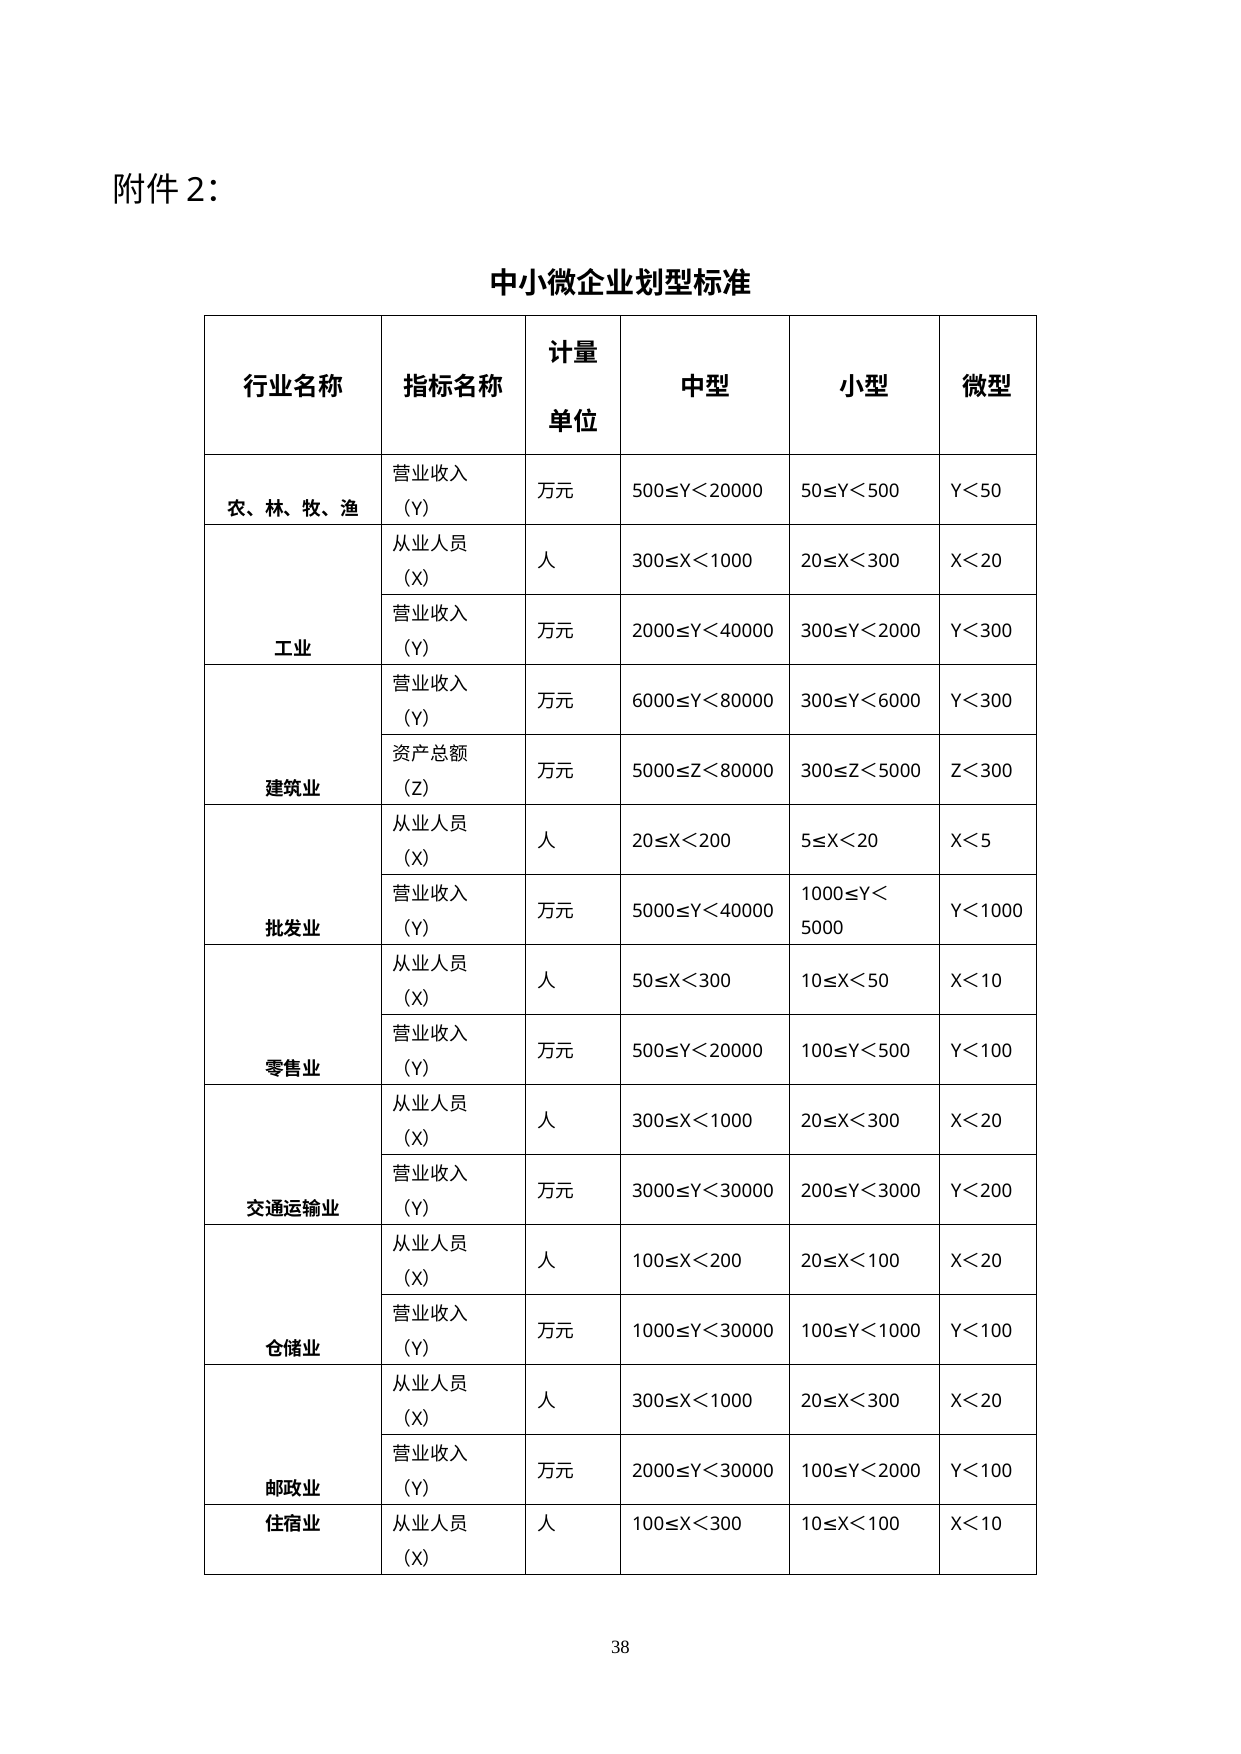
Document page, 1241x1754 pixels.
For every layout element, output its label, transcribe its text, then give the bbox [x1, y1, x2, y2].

table_cell 50≤Y＜500 [790, 455, 939, 524]
table_cell 6000≤Y＜80000 [621, 665, 789, 734]
table_header 小型 [790, 316, 939, 454]
table_cell 仓储业 [205, 1225, 381, 1364]
table_cell 人 [526, 1365, 620, 1434]
table_cell 营业收入（Y） [382, 1155, 525, 1224]
table_cell 从业人员（X） [382, 1505, 525, 1574]
table_cell 1000≤Y＜30000 [621, 1295, 789, 1364]
table_cell 300≤X＜1000 [621, 1365, 789, 1434]
table_cell 100≤Y＜500 [790, 1015, 939, 1084]
table_header 中型 [621, 316, 789, 454]
table_cell 从业人员（X） [382, 945, 525, 1014]
table_cell 营业收入（Y） [382, 1015, 525, 1084]
table_cell 建筑业 [205, 665, 381, 804]
table_cell 万元 [526, 595, 620, 664]
table_cell 5≤X＜20 [790, 805, 939, 874]
table_cell 万元 [526, 455, 620, 524]
table_cell 2000≤Y＜30000 [621, 1435, 789, 1504]
table_cell 5000≤Z＜80000 [621, 735, 789, 804]
table_cell Z＜300 [940, 735, 1036, 804]
table_cell 从业人员（X） [382, 1085, 525, 1154]
table_cell 批发业 [205, 805, 381, 944]
table_cell 工业 [205, 525, 381, 664]
table_cell 100≤X＜200 [621, 1225, 789, 1294]
table_cell 人 [526, 1505, 620, 1574]
table_cell 住宿业 [205, 1505, 381, 1574]
table_cell 50≤X＜300 [621, 945, 789, 1014]
table_header 计量单位 [526, 316, 620, 454]
table_cell 人 [526, 525, 620, 594]
table_cell 20≤X＜300 [790, 1085, 939, 1154]
table_cell 人 [526, 945, 620, 1014]
table_cell 300≤X＜1000 [621, 1085, 789, 1154]
table_cell 从业人员（X） [382, 1365, 525, 1434]
table_cell 1000≤Y＜5000 [790, 875, 939, 944]
table_cell 10≤X＜100 [790, 1505, 939, 1574]
table_cell 100≤X＜300 [621, 1505, 789, 1574]
table_cell Y＜200 [940, 1155, 1036, 1224]
table_cell 200≤Y＜3000 [790, 1155, 939, 1224]
table_cell 100≤Y＜1000 [790, 1295, 939, 1364]
table_cell 资产总额（Z） [382, 735, 525, 804]
table_cell 500≤Y＜20000 [621, 455, 789, 524]
table_cell 从业人员（X） [382, 805, 525, 874]
table_cell 交通运输业 [205, 1085, 381, 1224]
table_cell 人 [526, 1225, 620, 1294]
table_cell 20≤X＜200 [621, 805, 789, 874]
table_cell 300≤X＜1000 [621, 525, 789, 594]
table_cell X＜20 [940, 1365, 1036, 1434]
table_cell 从业人员（X） [382, 1225, 525, 1294]
table_cell 营业收入（Y） [382, 455, 525, 524]
table_cell 邮政业 [205, 1365, 381, 1504]
table_cell 5000≤Y＜40000 [621, 875, 789, 944]
table_cell 人 [526, 1085, 620, 1154]
table_cell 500≤Y＜20000 [621, 1015, 789, 1084]
table_cell 万元 [526, 1015, 620, 1084]
table_cell 20≤X＜300 [790, 1365, 939, 1434]
table_header 行业名称 [205, 316, 381, 454]
table_cell X＜20 [940, 525, 1036, 594]
table_cell X＜20 [940, 1225, 1036, 1294]
table_cell Y＜1000 [940, 875, 1036, 944]
table_cell 20≤X＜100 [790, 1225, 939, 1294]
table_cell Y＜100 [940, 1435, 1036, 1504]
table_cell 从业人员（X） [382, 525, 525, 594]
table_cell Y＜50 [940, 455, 1036, 524]
table_cell 营业收入（Y） [382, 1435, 525, 1504]
table_cell 营业收入（Y） [382, 665, 525, 734]
table_header 指标名称 [382, 316, 525, 454]
table_cell 营业收入（Y） [382, 595, 525, 664]
table_cell 万元 [526, 735, 620, 804]
table_cell 营业收入（Y） [382, 875, 525, 944]
table_cell 20≤X＜300 [790, 525, 939, 594]
table_cell X＜5 [940, 805, 1036, 874]
table_cell 零售业 [205, 945, 381, 1084]
table_cell 300≤Z＜5000 [790, 735, 939, 804]
table_cell 3000≤Y＜30000 [621, 1155, 789, 1224]
text 附件2： [112, 153, 1128, 222]
table_cell X＜10 [940, 945, 1036, 1014]
table_cell 300≤Y＜6000 [790, 665, 939, 734]
table_cell 万元 [526, 875, 620, 944]
table_cell Y＜100 [940, 1295, 1036, 1364]
table_cell X＜20 [940, 1085, 1036, 1154]
table_cell 万元 [526, 1435, 620, 1504]
table_cell 营业收入（Y） [382, 1295, 525, 1364]
table_cell 万元 [526, 665, 620, 734]
table_cell 300≤Y＜2000 [790, 595, 939, 664]
table_header 微型 [940, 316, 1036, 454]
table_cell 2000≤Y＜40000 [621, 595, 789, 664]
table_cell 农、林、牧、渔 [205, 455, 381, 524]
text 中小微企业划型标准 [112, 246, 1128, 315]
table_cell Y＜300 [940, 665, 1036, 734]
table_cell 10≤X＜50 [790, 945, 939, 1014]
table_cell 万元 [526, 1155, 620, 1224]
table_cell 万元 [526, 1295, 620, 1364]
table_cell Y＜300 [940, 595, 1036, 664]
table_cell Y＜100 [940, 1015, 1036, 1084]
table_cell 人 [526, 805, 620, 874]
table_cell X＜10 [940, 1505, 1036, 1574]
table_cell 100≤Y＜2000 [790, 1435, 939, 1504]
